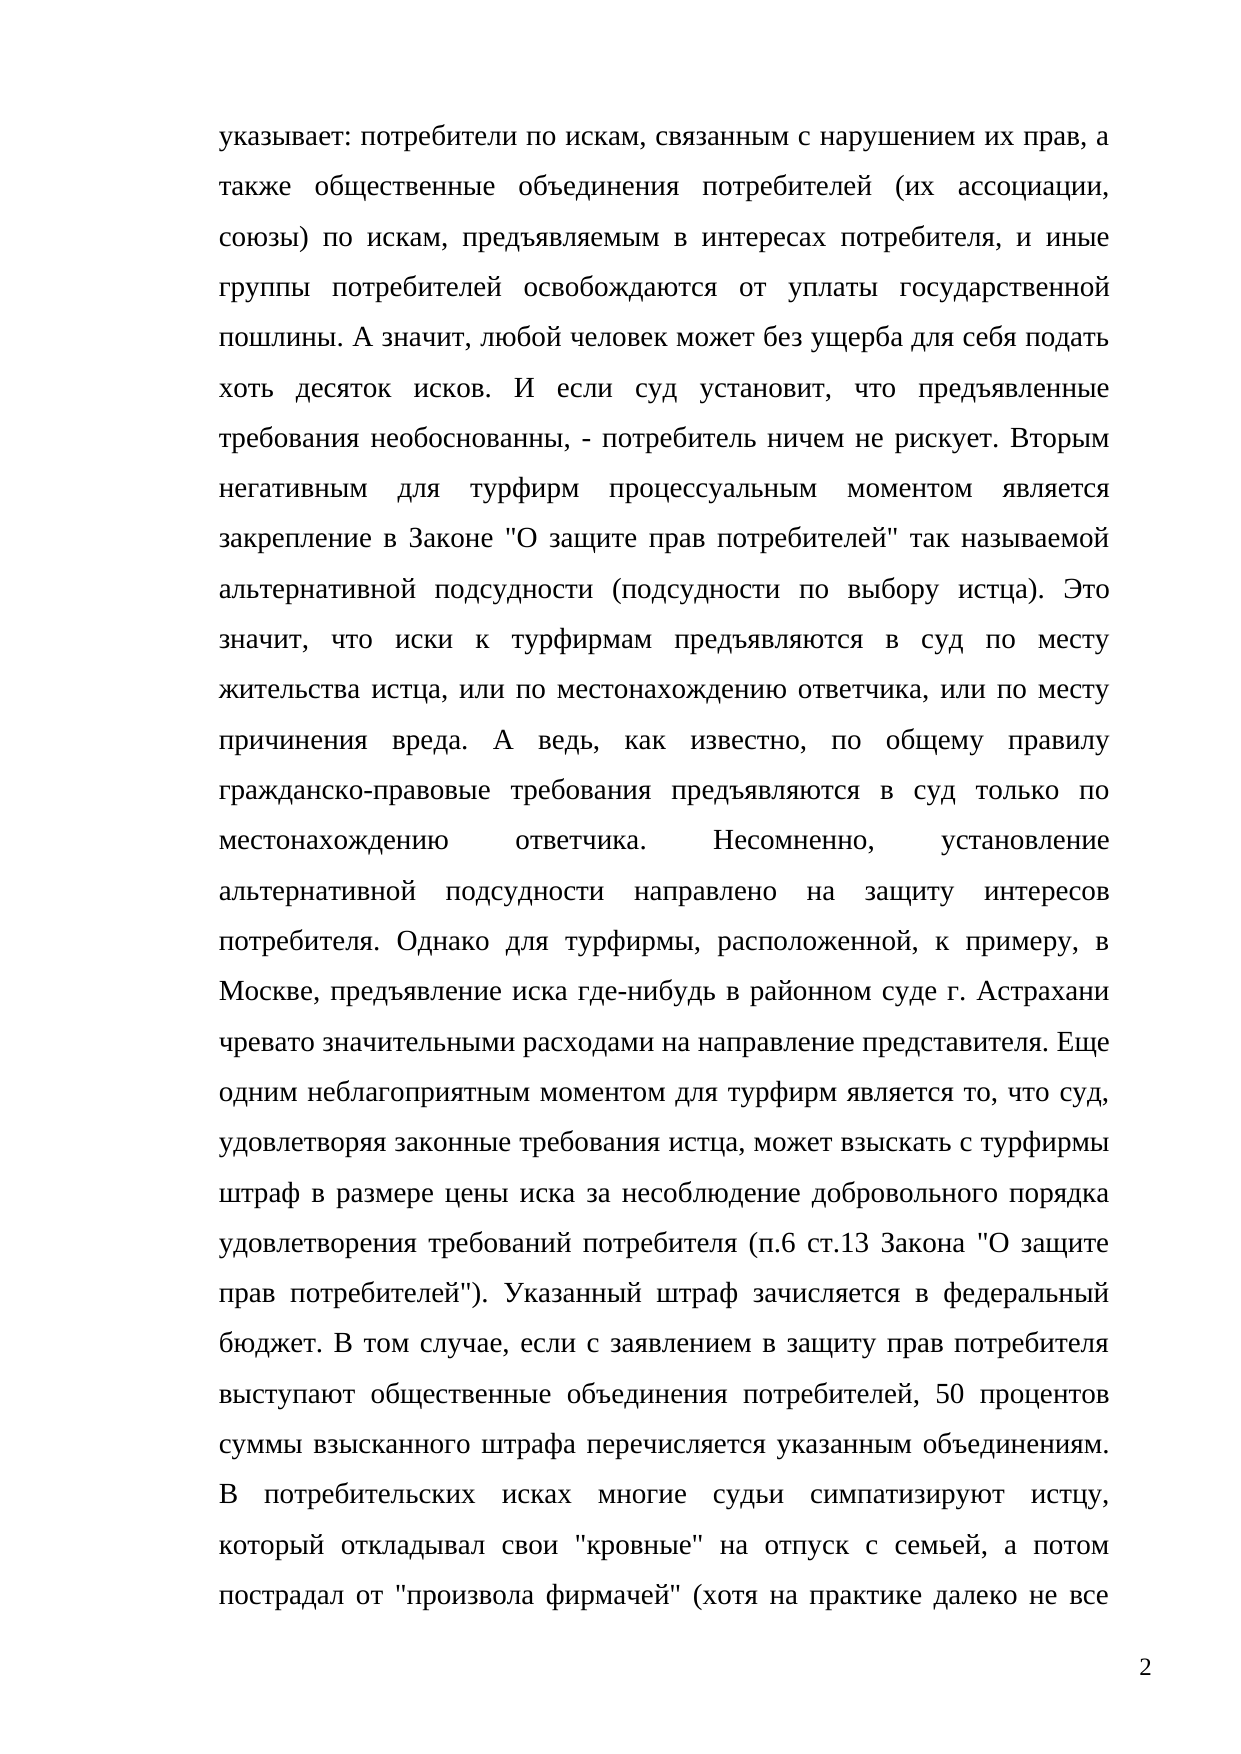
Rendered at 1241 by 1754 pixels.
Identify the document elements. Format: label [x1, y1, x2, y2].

text [218, 118, 1110, 1611]
